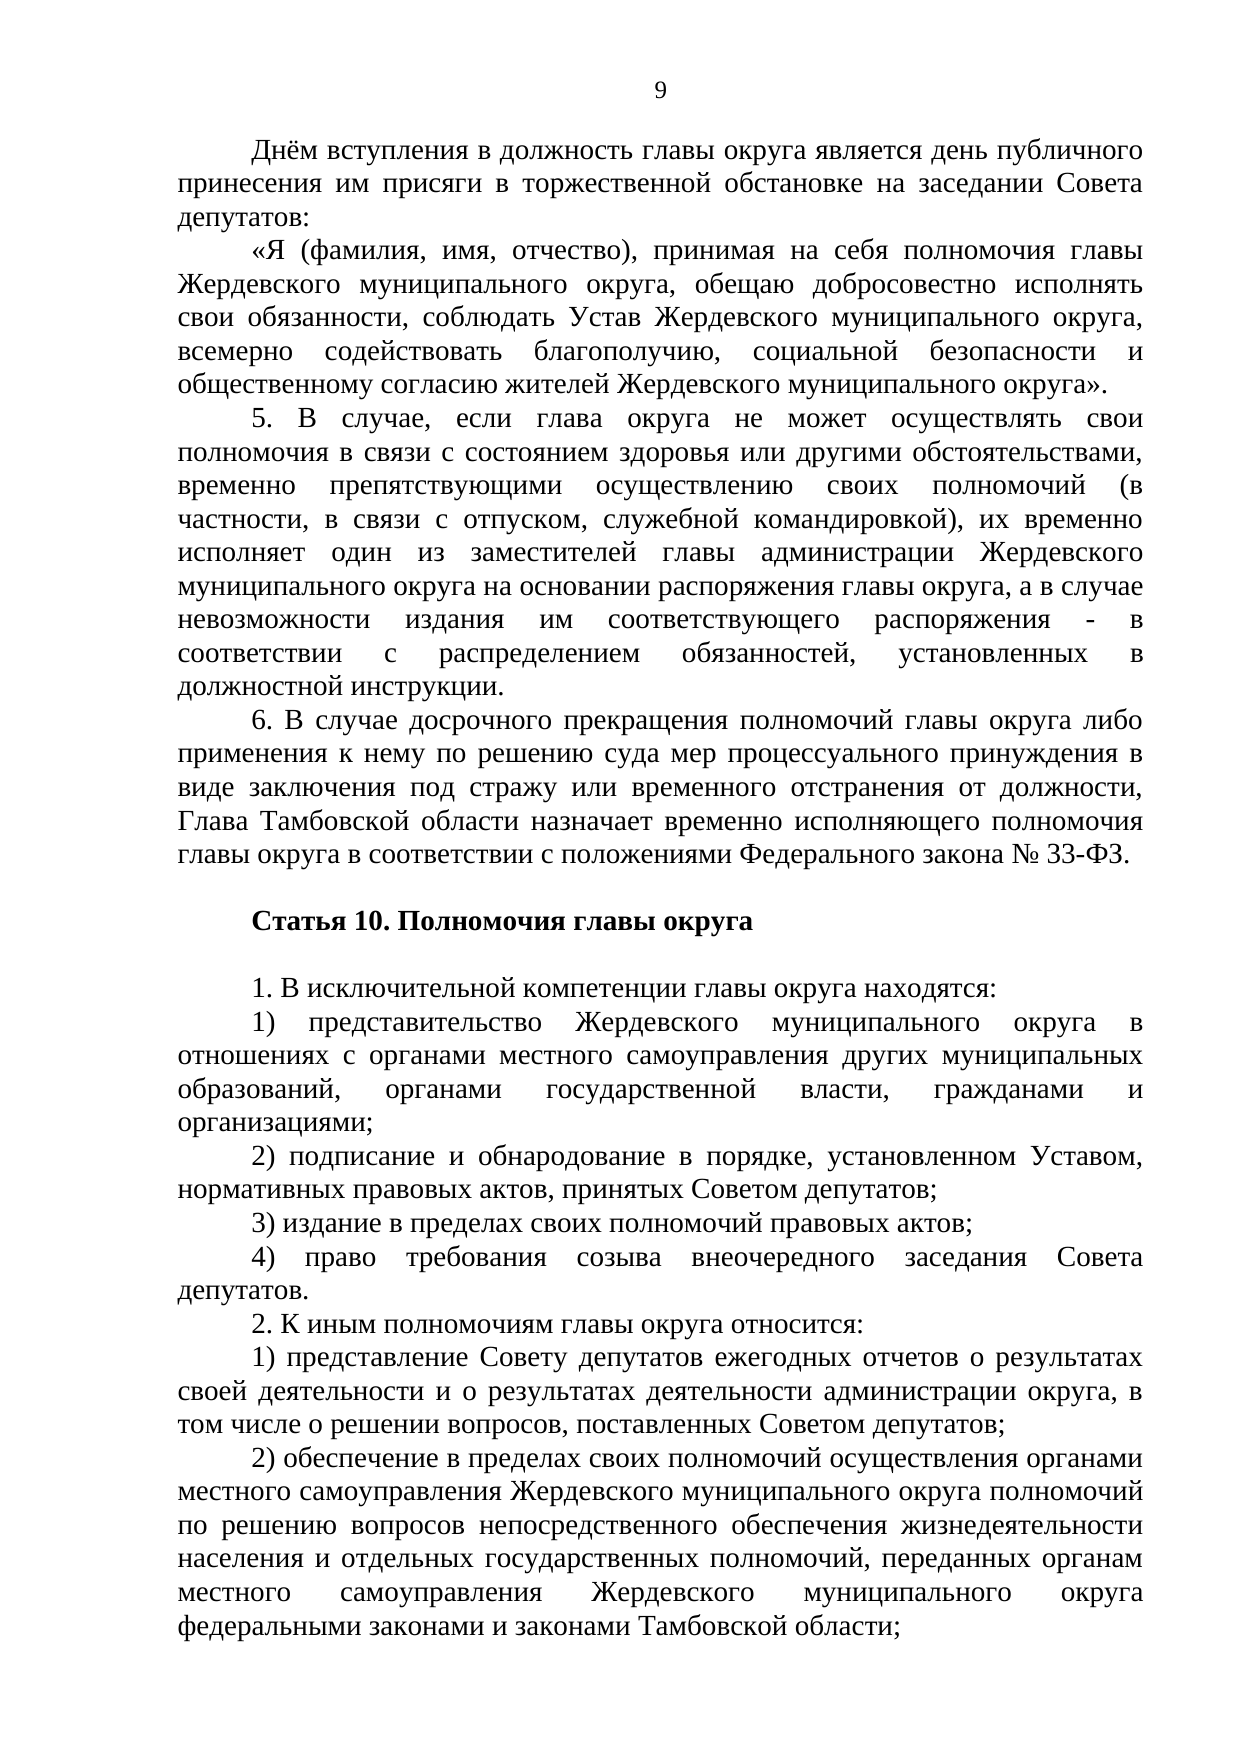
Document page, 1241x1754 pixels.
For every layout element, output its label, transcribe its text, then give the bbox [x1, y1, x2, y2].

text «Я (фамилия, имя, отчество), принимая на себя полномочия главы Жердевского муниципального округа, обещаю добросовестно исполнять свои обязанности, соблюдать Устав Жердевского муниципального округа, всемерно содействовать благополучию, социальной безопасности и общественному согласию жителей Жердевского муниципального округа». [177, 232, 1144, 400]
text Статья 10. Полномочия главы округа [177, 903, 1144, 937]
text 2) подписание и обнародование в порядке, установленном Уставом, нормативных правовых актов, принятых Советом депутатов; [177, 1138, 1144, 1205]
text 3) издание в пределах своих полномочий правовых актов; [177, 1205, 1144, 1239]
text 5. В случае, если глава округа не может осуществлять свои полномочия в связи с состоянием здоровья или другими обстоятельствами, временно препятствующими осуществлению своих полномочий (в частности, в связи с отпуском, служебной командировкой), их временно исполняет один из заместителей главы администрации Жердевского муниципального округа на основании распоряжения главы округа, а в случае невозможности издания им соответствующего распоряжения - в соответствии с распределением обязанностей, установленных в должностной инструкции. [177, 400, 1144, 702]
text 1) представительство Жердевского муниципального округа в отношениях с органами местного самоуправления других муниципальных образований, органами государственной власти, гражданами и организациями; [177, 1004, 1144, 1138]
text 1. В исключительной компетенции главы округа находятся: [177, 970, 1144, 1004]
text 4) право требования созыва внеочередного заседания Совета депутатов. [177, 1239, 1144, 1306]
text 2) обеспечение в пределах своих полномочий осуществления органами местного самоуправления Жердевского муниципального округа полномочий по решению вопросов непосредственного обеспечения жизнедеятельности населения и отдельных государственных полномочий, переданных органам местного самоуправления Жердевского муниципального округа федеральными законами и законами Тамбовской области; [177, 1440, 1144, 1641]
text 2. К иным полномочиям главы округа относится: [177, 1306, 1144, 1339]
text 1) представление Совету депутатов ежегодных отчетов о результатах своей деятельности и о результатах деятельности администрации округа, в том числе о решении вопросов, поставленных Советом депутатов; [177, 1339, 1144, 1440]
text Днём вступления в должность главы округа является день публичного принесения им присяги в торжественной обстановке на заседании Совета депутатов: [177, 132, 1144, 232]
text 6. В случае досрочного прекращения полномочий главы округа либо применения к нему по решению суда мер процессуального принуждения в виде заключения под стражу или временного отстранения от должности, Глава Тамбовской области назначает временно исполняющего полномочия главы округа в соответствии с положениями Федерального закона № 33-ФЗ. [177, 702, 1144, 870]
